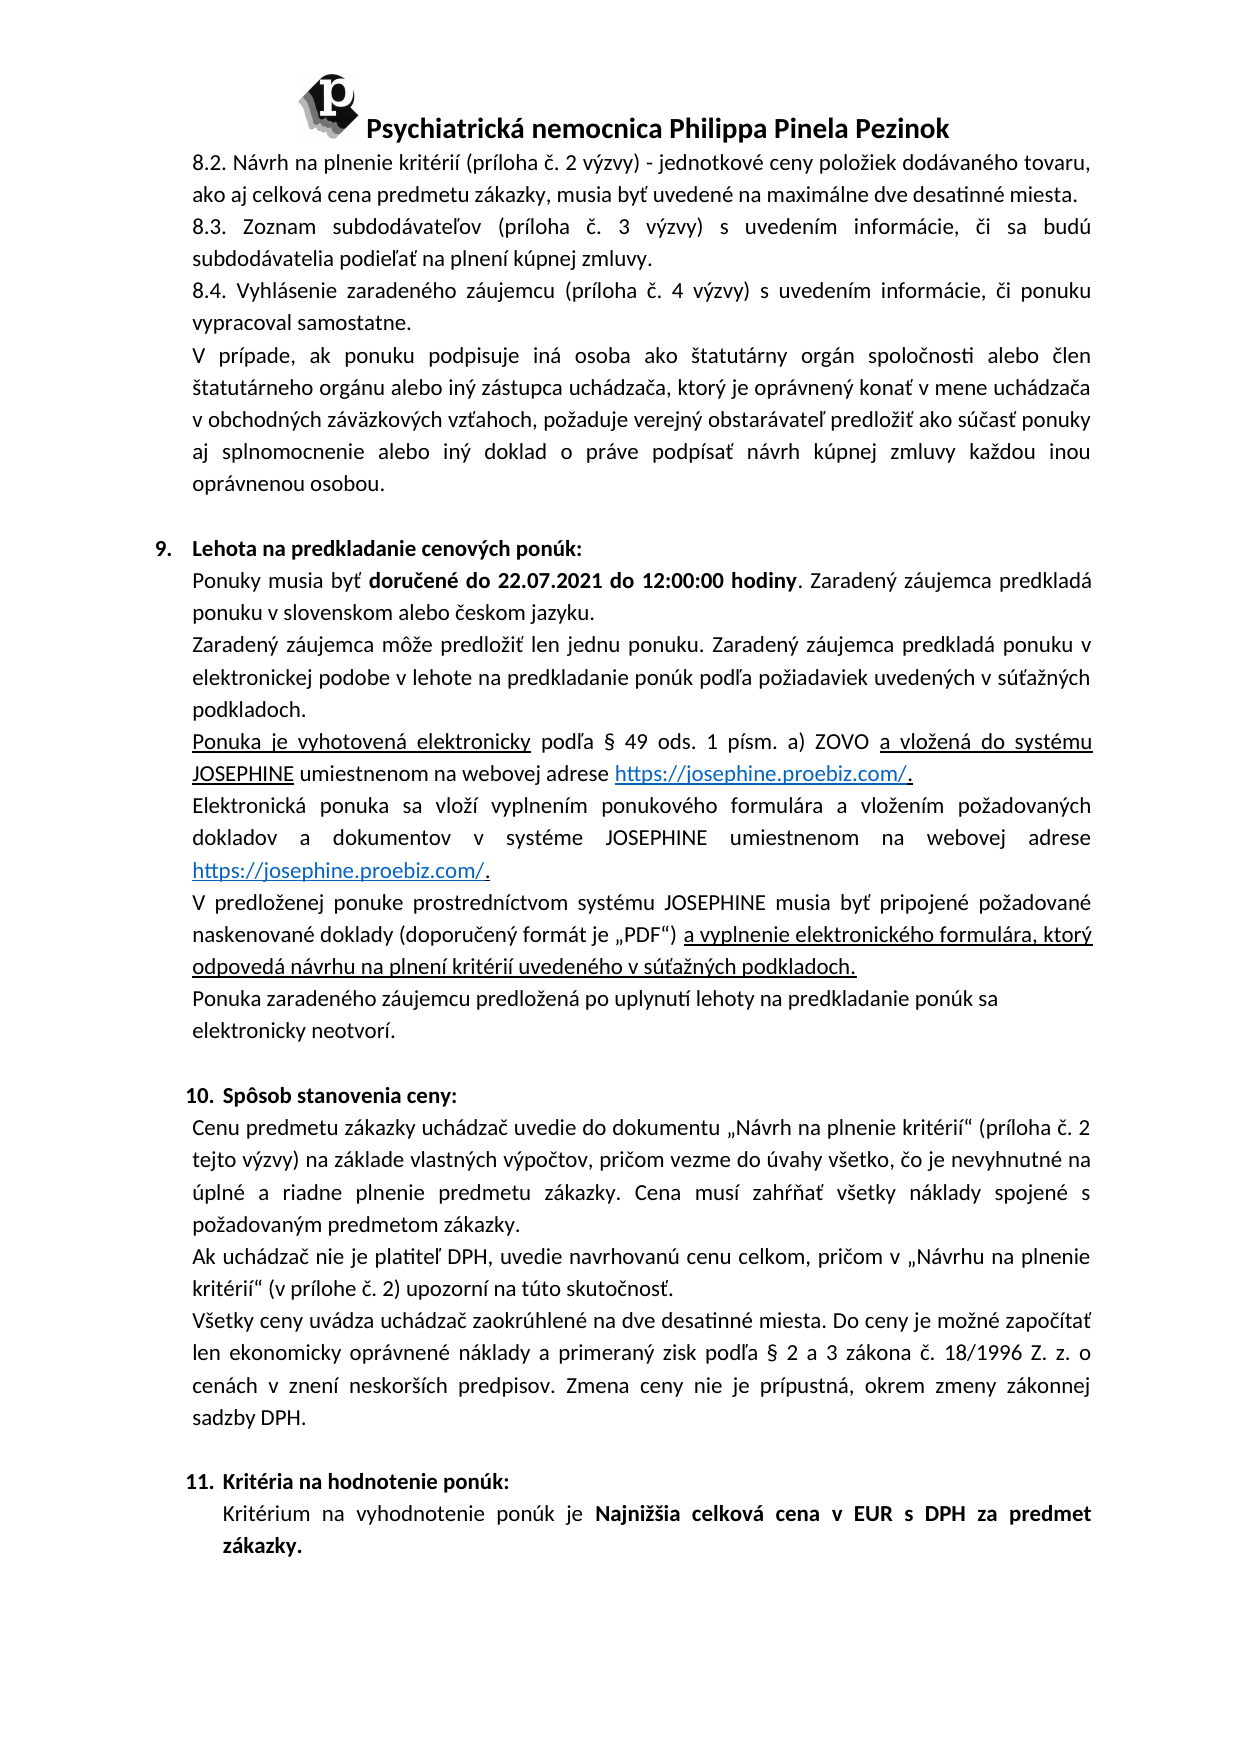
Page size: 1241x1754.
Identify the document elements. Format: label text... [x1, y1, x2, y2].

list V predloženej ponuke prostredníctvom systému JOSEPHINE musia byť pripojené požadované naskenované doklady (doporučený formát je „PDF“) a vyplnenie elektronického formulára, ktorý odpovedá návrhu na plnení kritérií uvedeného v súťažných podkladoch. [192, 888, 1093, 980]
list Všetky ceny uvádza uchádzač zaokrúhlené na dve desatinné miesta. Do ceny je možné započítať len ekonomicky oprávnené náklady a primeraný zisk podľa § 2 a 3 zákona č. 18/1996 Z. z. o cenách v znení neskorších predpisov. Zmena ceny nie je prípustná, okrem zmeny zákonnej sadzby DPH. [192, 1306, 1093, 1431]
list Ponuka je vyhotovená elektronicky podľa § 49 ods. 1 písm. a) ZOVO a vložená do systému JOSEPHINE umiestnenom na webovej adrese https://josephine.proebiz.com/. [192, 727, 1093, 787]
list 8.2. Návrh na plnenie kritérií (príloha č. 2 výzvy) - jednotkové ceny položiek dodávaného tovaru, ako aj celková cena predmetu zákazky, musia byť uvedené na maximálne dve desatinné miesta. [192, 148, 1093, 208]
list Ponuka zaradeného záujemcu predložená po uplynutí lehoty na predkladanie ponúk sa elektronicky neotvorí. [192, 984, 1093, 1045]
list Kritérium na vyhodnotenie ponúk je Najnižšia celková cena v EUR s DPH za predmet zákazky. [223, 1499, 1093, 1560]
list Elektronická ponuka sa vloží vyplnením ponukového formulára a vložením požadovaných dokladov a dokumentov v systéme JOSEPHINE umiestnenom na webovej adrese https://josephine.proebiz.com/. [192, 791, 1093, 884]
list 8.4. Vyhlásenie zaradeného záujemcu (príloha č. 4 výzvy) s uvedením informácie, či ponuku vypracoval samostatne. [192, 276, 1093, 337]
list Lehota na predkladanie cenových ponúk: [154, 534, 1093, 562]
list Kritéria na hodnotenie ponúk: [185, 1467, 1093, 1495]
list Ponuky musia byť doručené do 22.07.2021 do 12:00:00 hodiny. Zaradený záujemca predkladá ponuku v slovenskom alebo českom jazyku. [192, 566, 1093, 626]
list Spôsob stanovenia ceny: [185, 1081, 1093, 1109]
list 8.3. Zoznam subdodávateľov (príloha č. 3 výzvy) s uvedením informácie, či sa budú subdodávatelia podieľať na plnení kúpnej zmluvy. [192, 212, 1093, 272]
list V prípade, ak ponuku podpisuje iná osoba ako štatutárny orgán spoločnosti alebo člen štatutárneho orgánu alebo iný zástupca uchádzača, ktorý je oprávnený konať v mene uchádzača v obchodných záväzkových vzťahoch, požaduje verejný obstarávateľ predložiť ako súčasť ponuky aj splnomocnenie alebo iný doklad o práve podpísať návrh kúpnej zmluvy každou inou oprávnenou osobou. [192, 341, 1093, 497]
list Cenu predmetu zákazky uchádzač uvedie do dokumentu „Návrh na plnenie kritérií“ (príloha č. 2 tejto výzvy) na základe vlastných výpočtov, pričom vezme do úvahy všetko, čo je nevyhnutné na úplné a riadne plnenie predmetu zákazky. Cena musí zahŕňať všetky náklady spojené s požadovaným predmetom zákazky. [192, 1113, 1093, 1238]
list Ak uchádzač nie je platiteľ DPH, uvedie navrhovanú cenu celkom, pričom v „Návrhu na plnenie kritérií“ (v prílohe č. 2) upozorní na túto skutočnosť. [192, 1242, 1093, 1302]
list Zaradený záujemca môže predložiť len jednu ponuku. Zaradený záujemca predkladá ponuku v elektronickej podobe v lehote na predkladanie ponúk podľa požiadaviek uvedených v súťažných podkladoch. [192, 630, 1093, 723]
